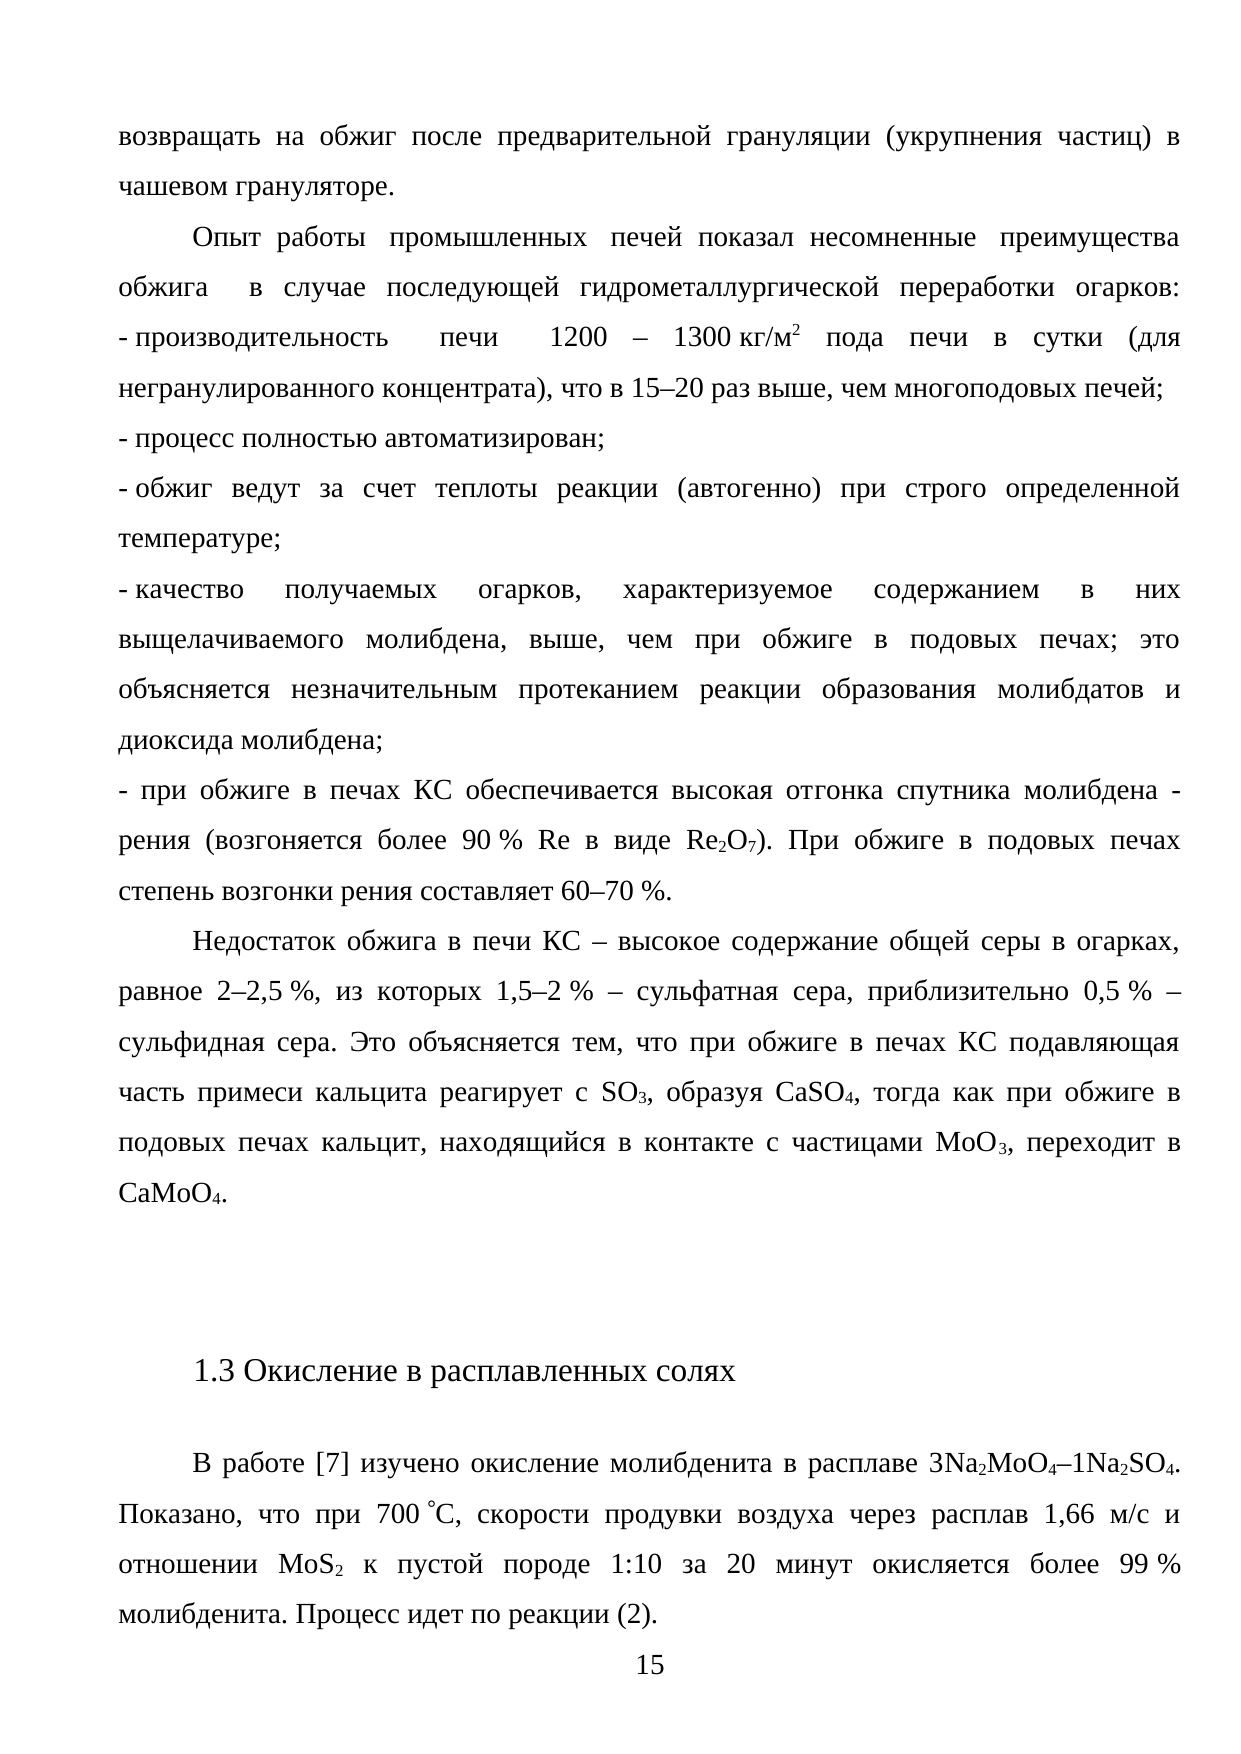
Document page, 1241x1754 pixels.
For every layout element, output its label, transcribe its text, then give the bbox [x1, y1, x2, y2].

text Недостаток обжига в печи КС – высокое содержание общей серы в огарках, равное 2–2,5 %, из которых 1,5–2 % – сульфатная сера, приблизительно 0,5 % – сульфидная сера. Это объясняется тем, что при обжиге в печах КС подавляющая часть примеси кальцита реагирует с SO3, образуя CaSO4, тогда как при обжиге в подовых печах кальцит, находящийся в контакте с частицами МоО3, переходит в СаМоО4. [118, 923, 1181, 1208]
text - при обжиге в печах КС обеспечивается высокая отгонка спутника молибдена - рения (возгоняется более 90 % Re в виде Re2O7). При обжиге в подовых печах степень возгонки рения составляет 60–70 %. [118, 772, 1181, 906]
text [118, 118, 1181, 202]
text - процесс полностью автоматизирован; [118, 420, 1181, 453]
text Опыт работы промышленных печей показал несомненные преимущества обжига в случае последующей гидрометаллургической переработки огарков: - производительность печи 1200 – 1300 кг/м2 пода печи в сутки (для негранулированного концентрата), что в 15–20 раз выше, чем многоподовых печей; [118, 219, 1181, 403]
subtitle 1.3 Окисление в расплавленных солях [118, 1351, 1181, 1389]
text В работе [7] изучено окисление молибденита в расплаве 3Na2MoO4–1Na2SO4. Показано, что при 700 С, скорости продувки воздуха через расплав 1,66 м/с и отношении MoS2 к пустой породе 1:10 за 20 минут окисляется более 99 % молибденита. Процесс идет по реакции (2). [118, 1446, 1181, 1630]
text - oбжиг ведут за счет теплоты реакции (автогенно) при строго определенной температуре; [118, 470, 1181, 554]
text - качество получаемых огарков, характеризуемое содержанием в них выщелачиваемого молибдена, выше, чем при обжиге в подовых печах; это объясняется незначительным протеканием реакции образования молибдатов и диоксида молибдена; [118, 571, 1181, 755]
